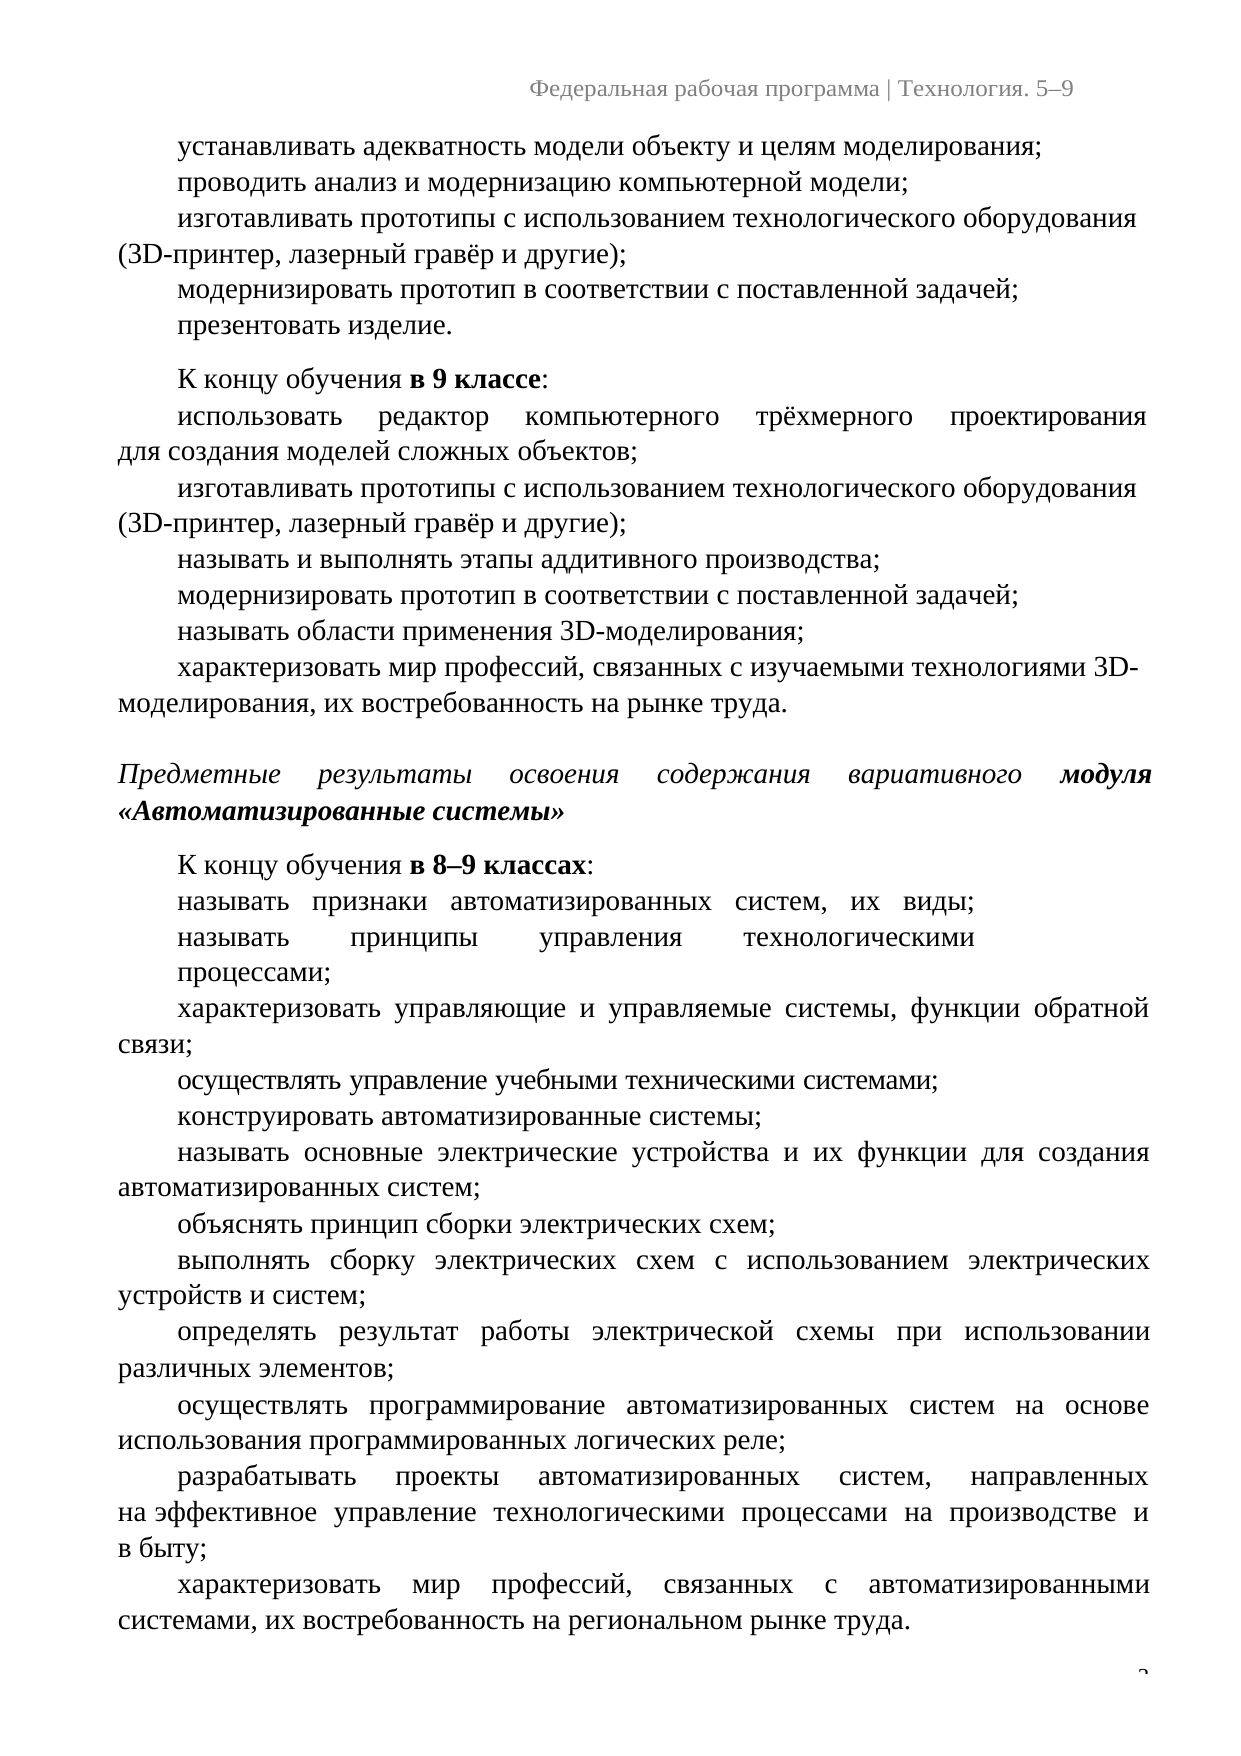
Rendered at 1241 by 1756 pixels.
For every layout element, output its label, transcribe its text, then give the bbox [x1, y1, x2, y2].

text изготавливать прототипы с использованием технологического оборудования (3D-принтер, лазерный гравёр и другие); [118, 470, 1151, 539]
text изготавливать прототипы с использованием технологического оборудования (3D-принтер, лазерный гравёр и другие); [118, 200, 1149, 269]
text осуществлять управление учебными техническими системами; конструировать автоматизированные системы; [177, 1062, 939, 1131]
text определять результат работы электрической схемы при использовании различных элементов; [118, 1313, 1151, 1383]
text называть и выполнять этапы аддитивного производства; модернизировать прототип в соответствии с поставленной задачей; называть области применения 3D-моделирования; [177, 541, 1035, 647]
text модернизировать прототип в соответствии с поставленной задачей; презентовать изделие. [177, 272, 1167, 341]
text характеризовать мир профессий, связанных с автоматизированными системами, их востребованность на региональном рынке труда. [118, 1566, 1150, 1635]
text устанавливать адекватность модели объекту и целям моделирования; проводить анализ и модернизацию компьютерной модели; [177, 128, 1167, 197]
text характеризовать мир профессий, связанных с изучаемыми технологиями 3D-моделирования, их востребованность на рынке труда. [118, 649, 1151, 718]
text осуществлять программирование автоматизированных систем на основе использования программированных логических реле; [118, 1387, 1150, 1456]
text «Автоматизированные системы» [118, 793, 1167, 827]
text объяснять принцип сборки электрических схем; [177, 1206, 1167, 1239]
text Предметные результаты освоения содержания вариативного модуля [118, 757, 1167, 790]
text называть основные электрические устройства и их функции для создания автоматизированных систем; [118, 1134, 1151, 1203]
text К концу обучения в 9 классе: [177, 362, 1167, 395]
text использовать редактор компьютерного трёхмерного проектирования для создания моделей сложных объектов; [118, 398, 1150, 467]
text разрабатывать проекты автоматизированных систем, направленных на эффективное управление технологическими процессами на производстве и в быту; [118, 1458, 1150, 1564]
text называть признаки автоматизированных систем, их виды; называть принципы управления технологическими процессами; [177, 883, 976, 988]
text характеризовать управляющие и управляемые системы, функции обратной связи; [118, 990, 1150, 1059]
text выполнять сборку электрических схем с использованием электрических устройств и систем; [118, 1242, 1151, 1311]
text К концу обучения в 8–9 классах: [177, 847, 1167, 880]
